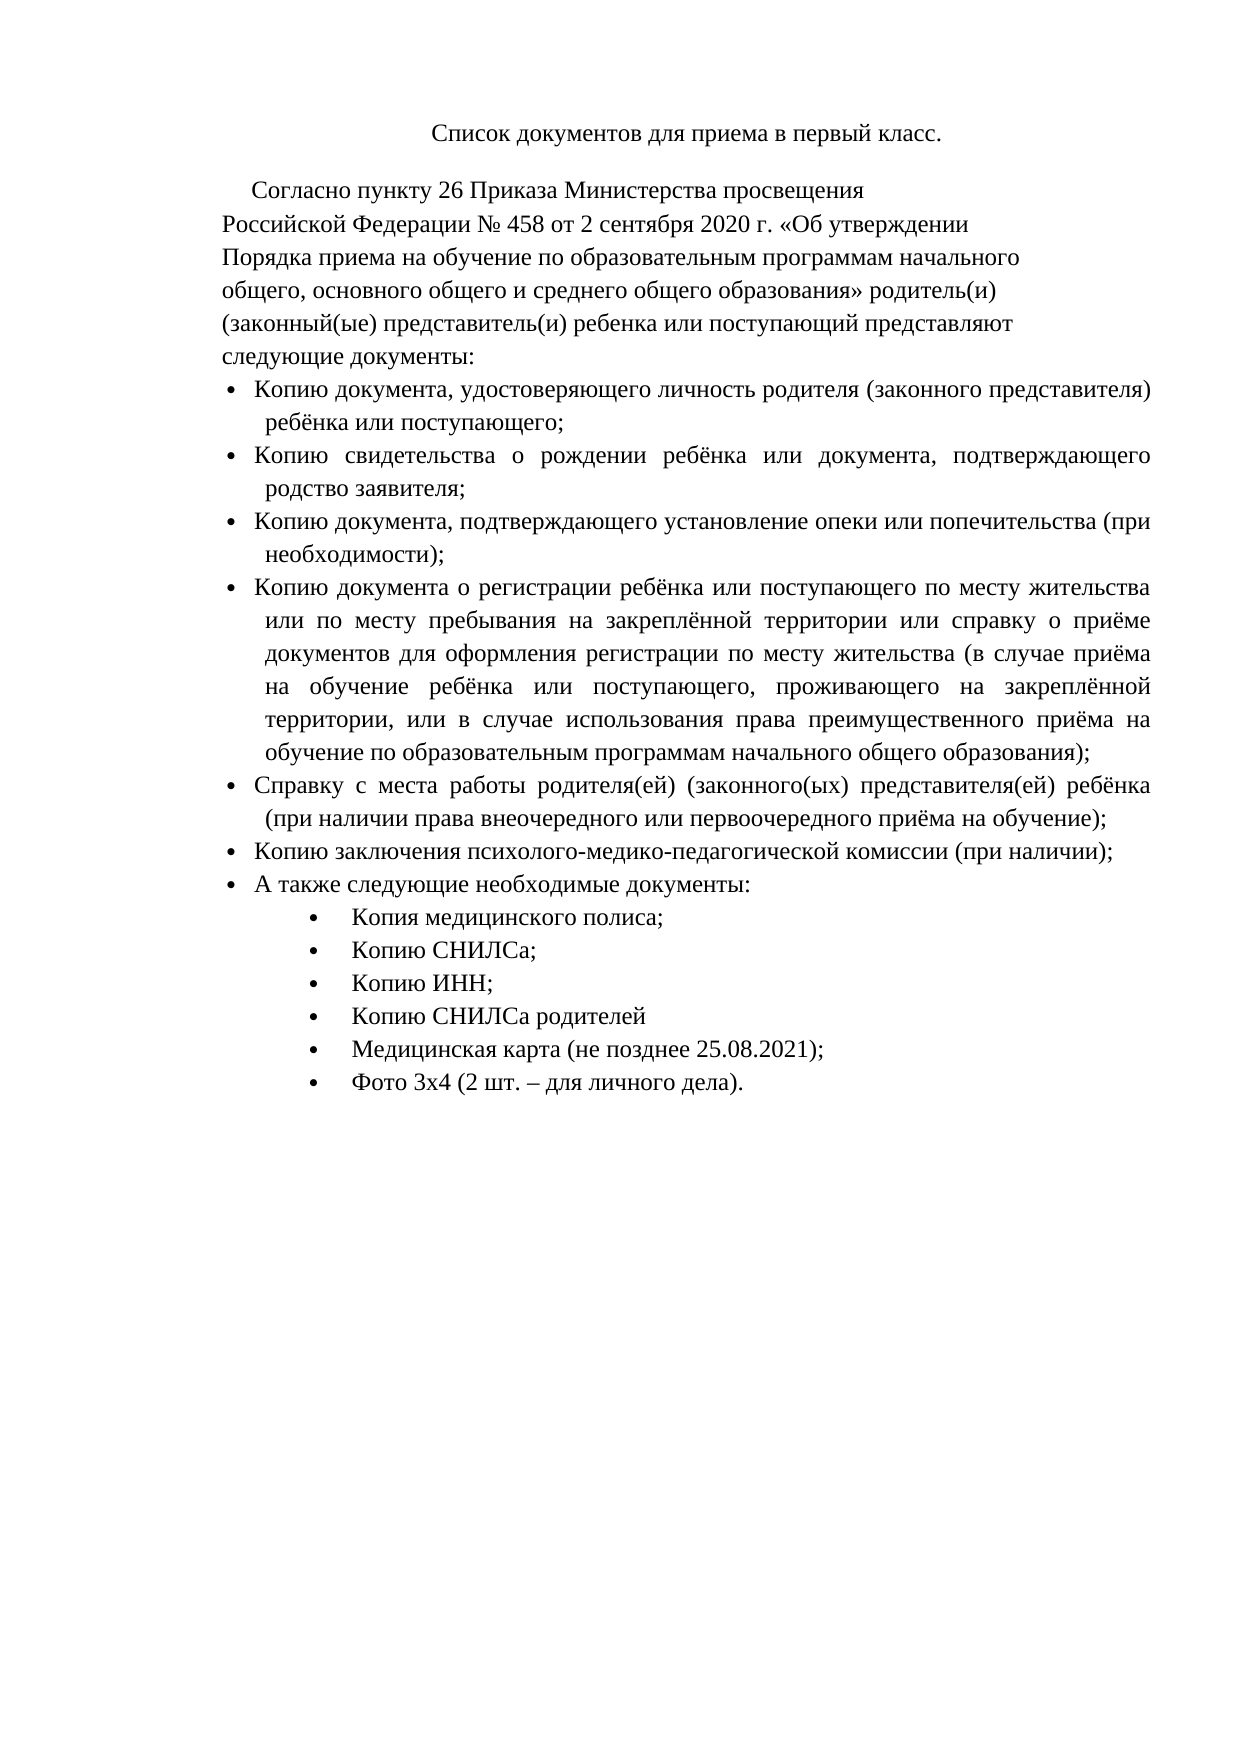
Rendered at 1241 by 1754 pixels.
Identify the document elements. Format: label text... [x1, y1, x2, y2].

text (законный(ые) представитель(и) ребенка или поступающий представляют [222, 308, 1152, 336]
text  Копию свидетельства о рождении ребёнка или документа, подтверждающего родство заявителя; [227, 440, 1152, 502]
text  Копию документа о регистрации ребёнка или поступающего по месту жительства или по месту пребывания на закреплённой территории или справку о приёме документов для оформления регистрации по месту жительства (в случае приёма на обучение ребёнка или поступающего, проживающего на закреплённой территории, или в случае использования права преимущественного приёма на обучение по образовательным программам начального общего образования); [227, 572, 1152, 766]
text  Медицинская карта (не позднее 25.08.2021); [310, 1034, 1152, 1063]
text  Копия медицинского полиса; [310, 902, 1152, 931]
text Российской Федерации № 458 от 2 сентября 2020 г. «Об утверждении [222, 209, 1152, 237]
text  Копию СНИЛСа родителей [310, 1001, 1152, 1030]
text  Копию ИНН; [310, 968, 1152, 997]
text Список документов для приема в первый класс. [222, 118, 1152, 147]
text  Справку с места работы родителя(ей) (законного(ых) представителя(ей) ребёнка (при наличии права внеочередного или первоочередного приёма на обучение); [227, 770, 1152, 832]
text  Копию документа, подтверждающего установление опеки или попечительства (при необходимости); [227, 506, 1152, 568]
text  Копию заключения психолого-медико-педагогической комиссии (при наличии); [227, 836, 1152, 865]
text  Копию документа, удостоверяющего личность родителя (законного представителя) ребёнка или поступающего; [227, 374, 1152, 436]
text Согласно пункту 26 Приказа Министерства просвещения [222, 176, 1152, 204]
text  Копию СНИЛСа; [310, 935, 1152, 964]
text  А также следующие необходимые документы: [227, 869, 1152, 898]
text следующие документы: [177, 341, 1152, 369]
text общего, основного общего и среднего общего образования» родитель(и) [222, 275, 1152, 303]
text  Фото 3х4 (2 шт. – для личного дела). [310, 1067, 1152, 1096]
text Порядка приема на обучение по образовательным программам начального [222, 242, 1152, 270]
